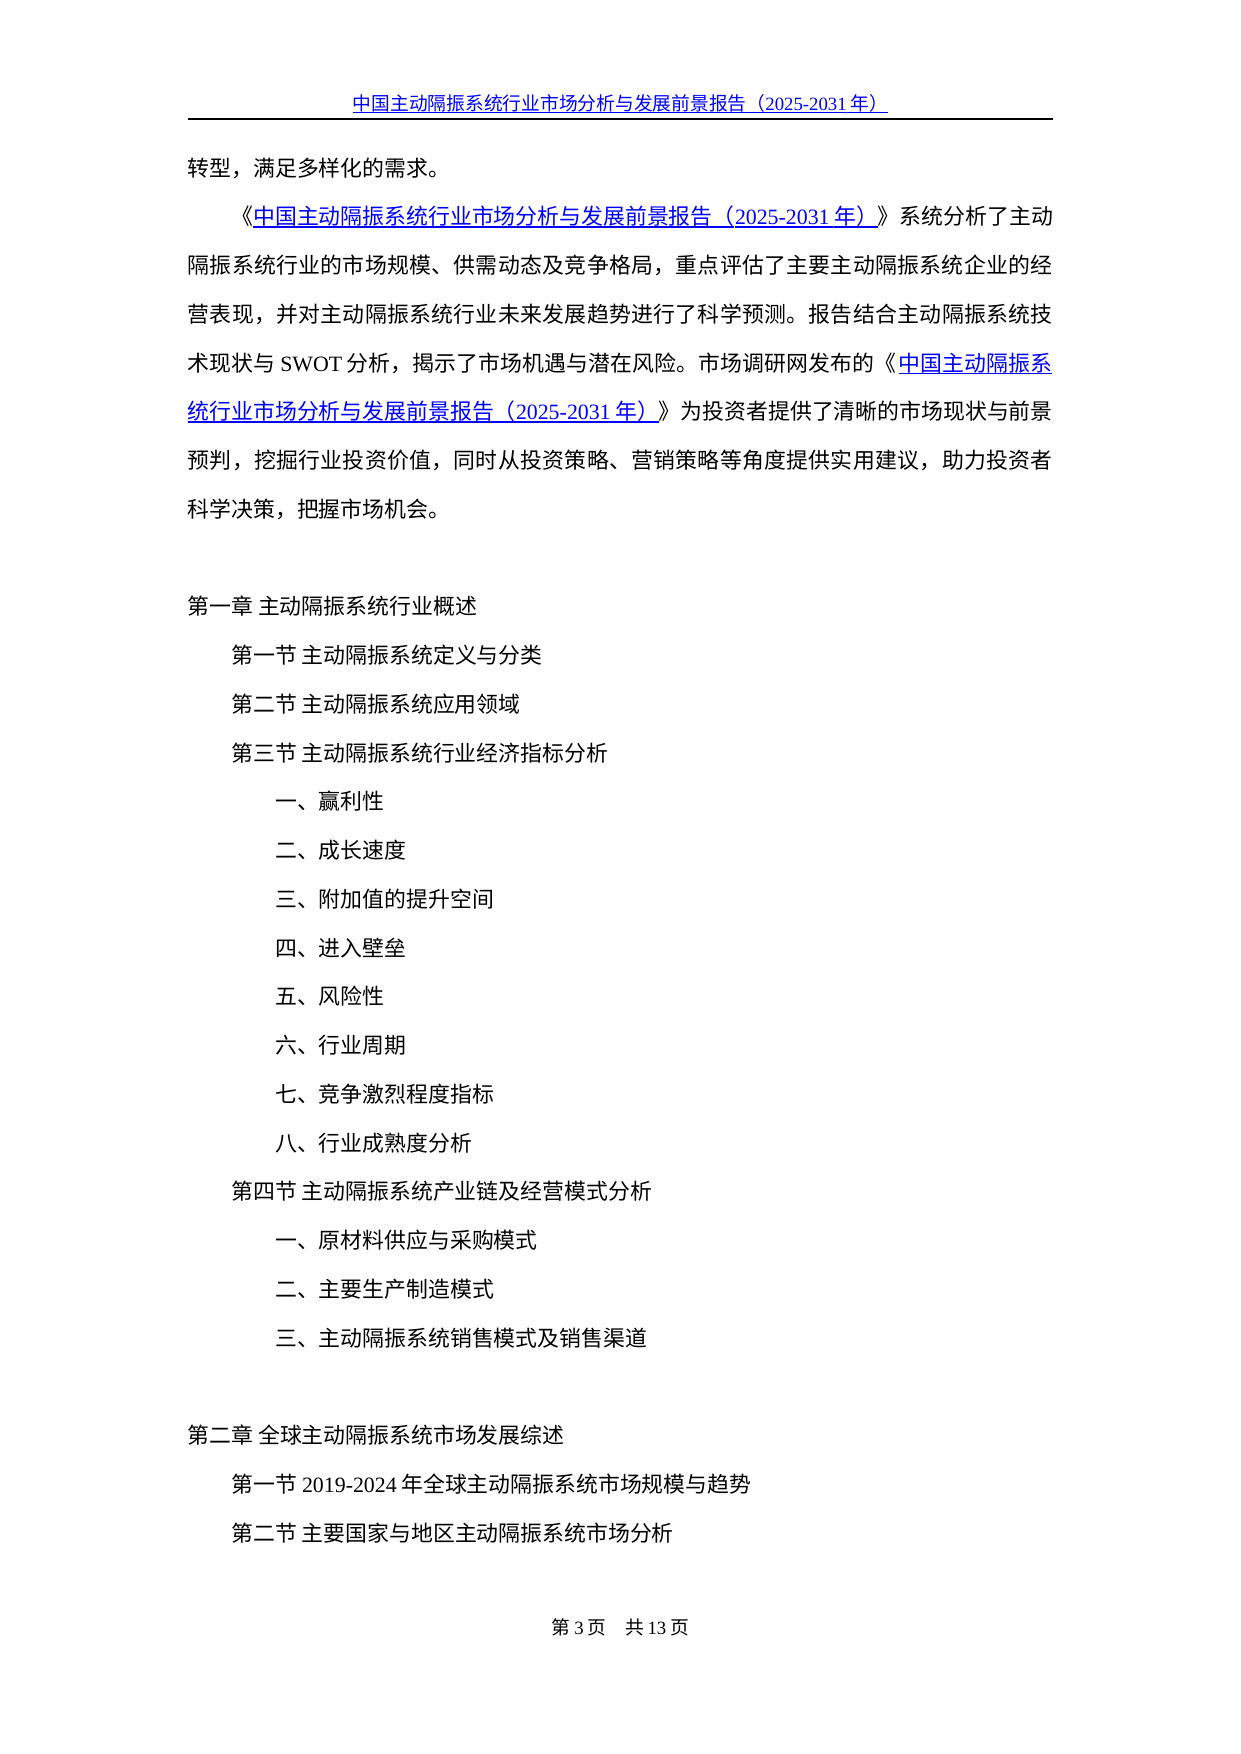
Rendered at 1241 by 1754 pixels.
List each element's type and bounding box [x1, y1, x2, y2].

text [187, 150, 1053, 1548]
